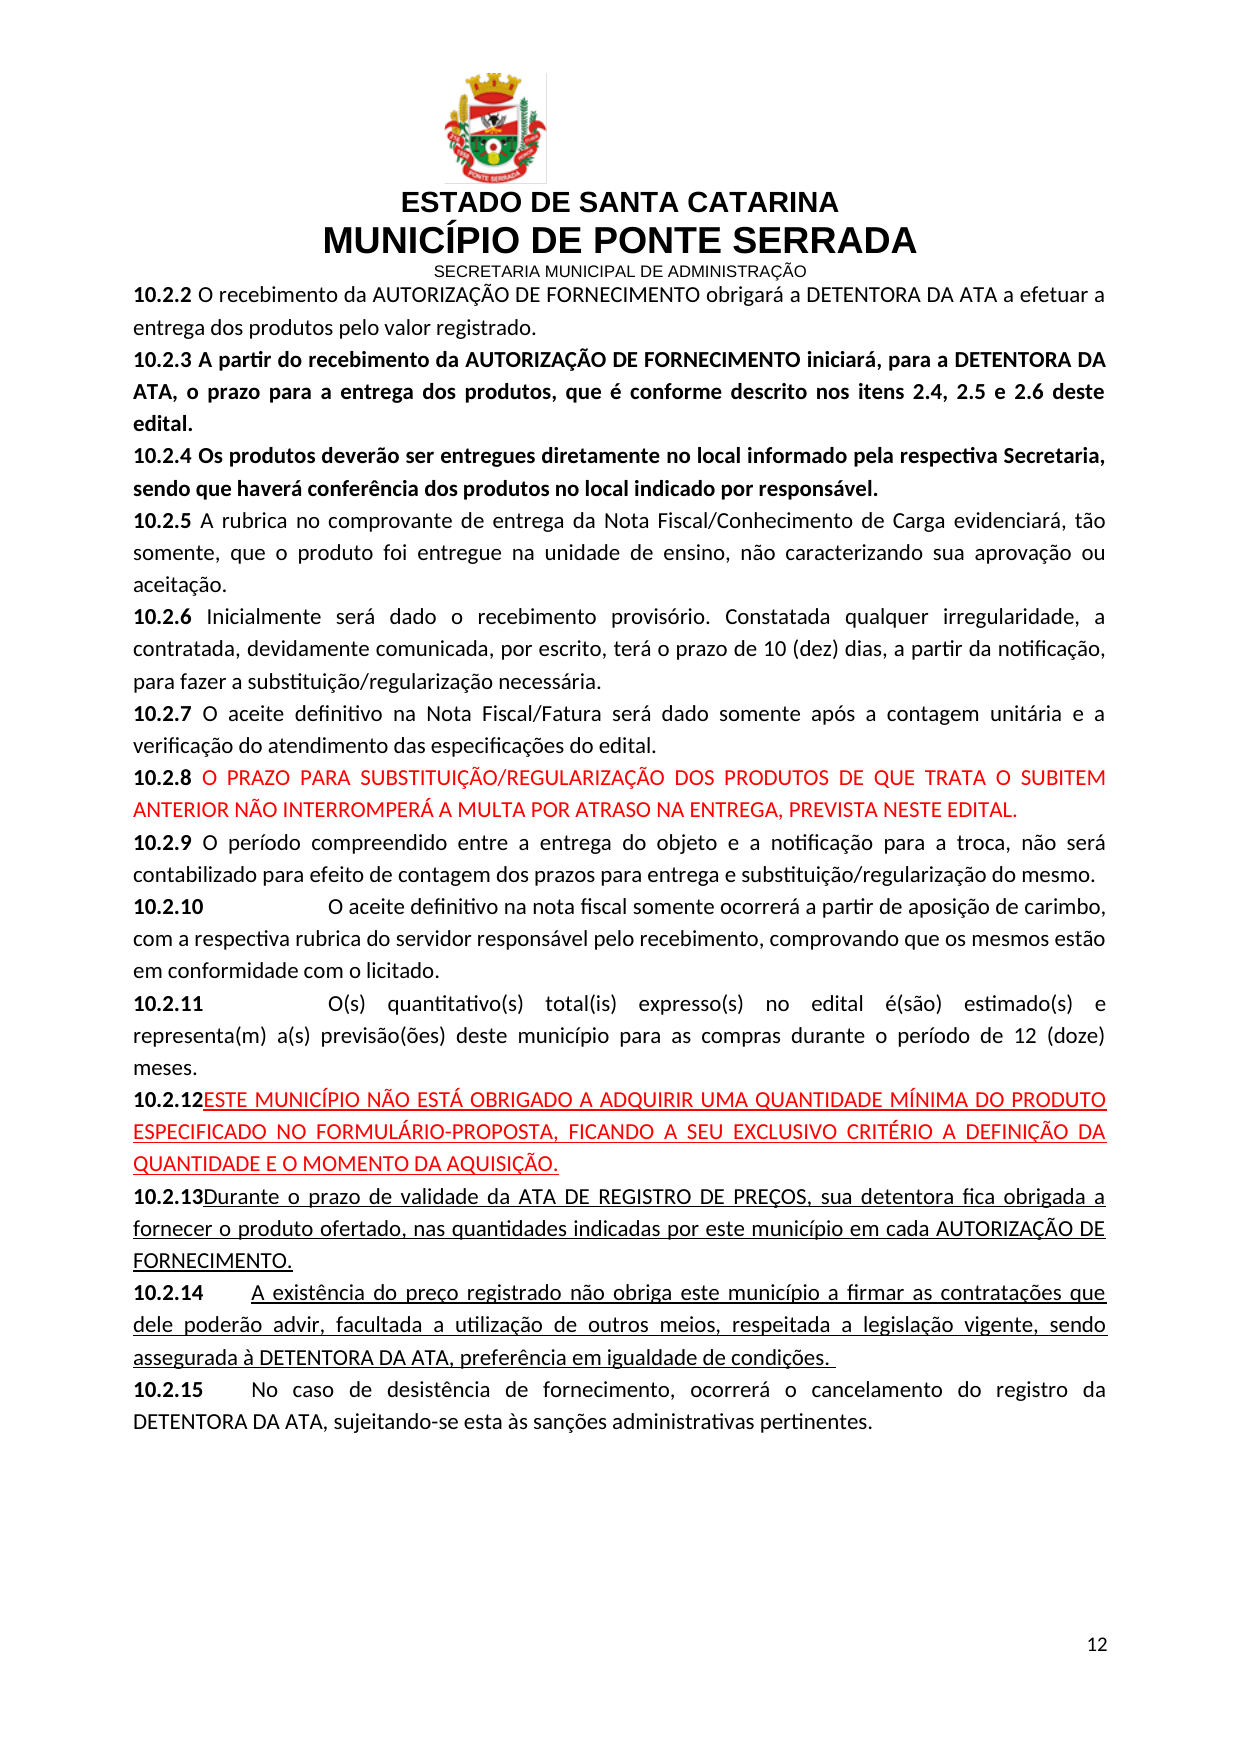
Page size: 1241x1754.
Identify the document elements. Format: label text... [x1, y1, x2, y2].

list O recebimento da AUTORIZAÇÃO DE FORNECIMENTO obrigará a DETENTORA DA ATA a efetuar a entrega dos produtos pelo valor registrado. [133, 281, 1107, 341]
list O período compreendido entre a entrega do objeto e a notificação para a troca, não será contabilizado para efeito de contagem dos prazos para entrega e substituição/regularização do mesmo. [133, 828, 1107, 888]
list O aceite definitivo na nota fiscal somente ocorrerá a partir de aposição de carimbo, com a respectiva rubrica do servidor responsável pelo recebimento, comprovando que os mesmos estão em conformidade com o licitado. [133, 892, 1107, 984]
list ESTE MUNICÍPIO NÃO ESTÁ OBRIGADO A ADQUIRIR UMA QUANTIDADE MÍNIMA DO PRODUTO ESPECIFICADO NO FORMULÁRIO-PROPOSTA, FICANDO A SEU EXCLUSIVO CRITÉRIO A DEFINIÇÃO DA QUANTIDADE E O MOMENTO DA AQUISIÇÃO. [133, 1143, 1107, 1178]
list A partir do recebimento da AUTORIZAÇÃO DE FORNECIMENTO iniciará, para a DETENTORA DA ATA, o prazo para a entrega dos produtos, que é conforme descrito nos itens 2.4, 2.5 e 2.6 deste edital. [133, 345, 1107, 437]
list O(s) quantitativo(s) total(is) expresso(s) no edital é(são) estimado(s) e representa(m) a(s) previsão(ões) deste município para as compras durante o período de 12 (doze) meses. [133, 989, 1107, 1081]
list ESTE MUNICÍPIO NÃO ESTÁ OBRIGADO A ADQUIRIR UMA QUANTIDADE MÍNIMA DO PRODUTO ESPECIFICADO NO FORMULÁRIO-PROPOSTA, FICANDO A SEU EXCLUSIVO CRITÉRIO A DEFINIÇÃO DA QUANTIDADE E O MOMENTO DA AQUISIÇÃO. [133, 1085, 1107, 1142]
list No caso de desistência de fornecimento, ocorrerá o cancelamento do registro da DETENTORA DA ATA, sujeitando-se esta às sanções administrativas pertinentes. [133, 1375, 1107, 1435]
list Os produtos deverão ser entregues diretamente no local informado pela respectiva Secretaria, sendo que haverá conferência dos produtos no local indicado por responsável. [133, 441, 1107, 502]
list A existência do preço registrado não obriga este município a firmar as contratações que dele poderão advir, facultada a utilização de outros meios, respeitada a legislação vigente, sendo assegurada à DETENTORA DA ATA, preferência em igualdade de condições. [133, 1278, 1107, 1335]
list A existência do preço registrado não obriga este município a firmar as contratações que dele poderão advir, facultada a utilização de outros meios, respeitada a legislação vigente, sendo assegurada à DETENTORA DA ATA, preferência em igualdade de condições. [133, 1336, 1107, 1371]
list O PRAZO PARA SUBSTITUIÇÃO/REGULARIZAÇÃO DOS PRODUTOS DE QUE TRATA O SUBITEM ANTERIOR NÃO INTERROMPERÁ A MULTA POR ATRASO NA ENTREGA, PREVISTA NESTE EDITAL. [133, 763, 1107, 823]
list A rubrica no comprovante de entrega da Nota Fiscal/Conhecimento de Carga evidenciará, tão somente, que o produto foi entregue na unidade de ensino, não caracterizando sua aprovação ou aceitação. [133, 506, 1107, 598]
list O aceite definitivo na Nota Fiscal/Fatura será dado somente após a contagem unitária e a verificação do atendimento das especificações do edital. [133, 699, 1107, 759]
list Durante o prazo de validade da ATA DE REGISTRO DE PREÇOS, sua detentora fica obrigada a fornecer o produto ofertado, nas quantidades indicadas por este município em cada AUTORIZAÇÃO DE FORNECIMENTO. [133, 1182, 1107, 1274]
list Inicialmente será dado o recebimento provisório. Constatada qualquer irregularidade, a contratada, devidamente comunicada, por escrito, terá o prazo de 10 (dez) dias, a partir da notificação, para fazer a substituição/regularização necessária. [133, 602, 1107, 695]
picture [444, 73, 548, 185]
